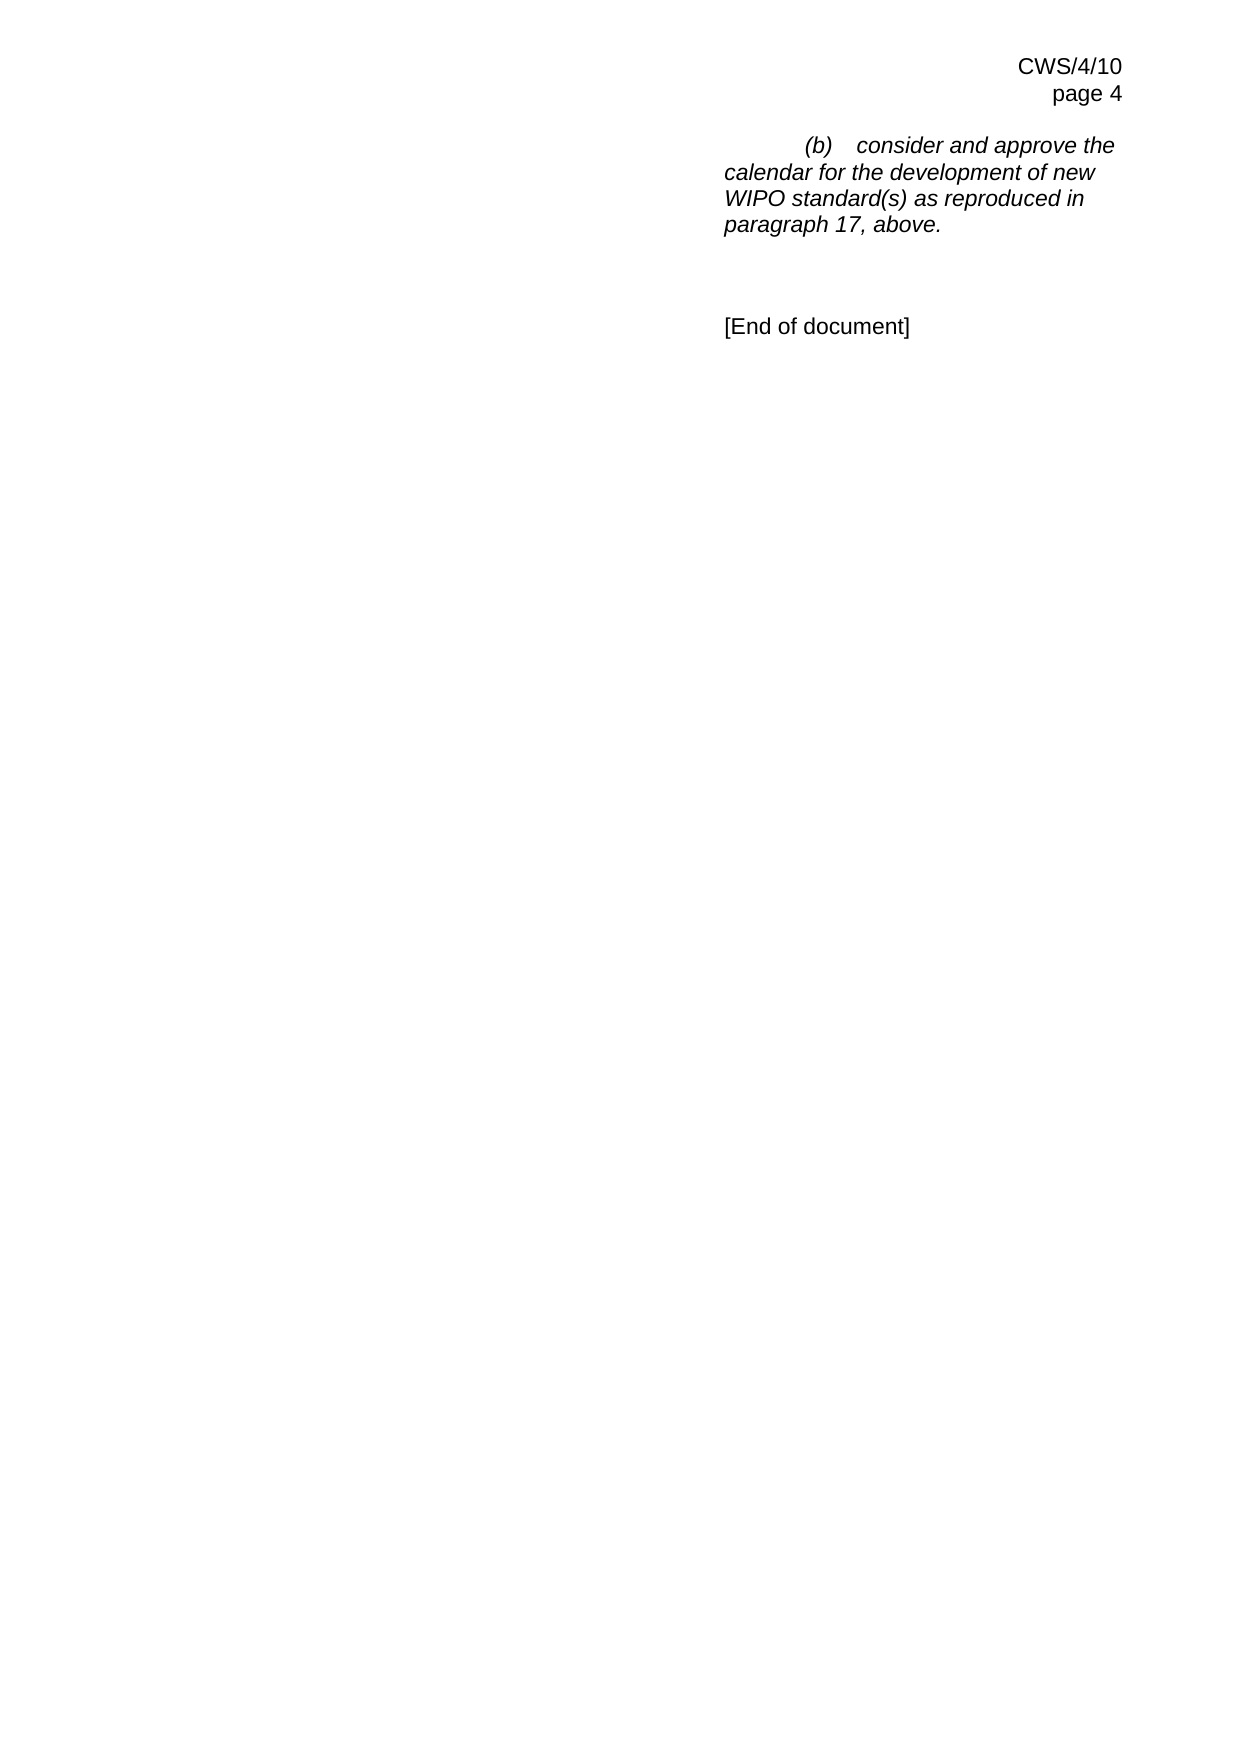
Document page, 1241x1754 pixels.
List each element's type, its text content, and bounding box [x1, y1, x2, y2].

list consider and approve the calendar for the development of new WIPO standard(s) as reproduced in paragraph 17, above. [724, 132, 1122, 238]
text [End of document] [724, 313, 1122, 339]
